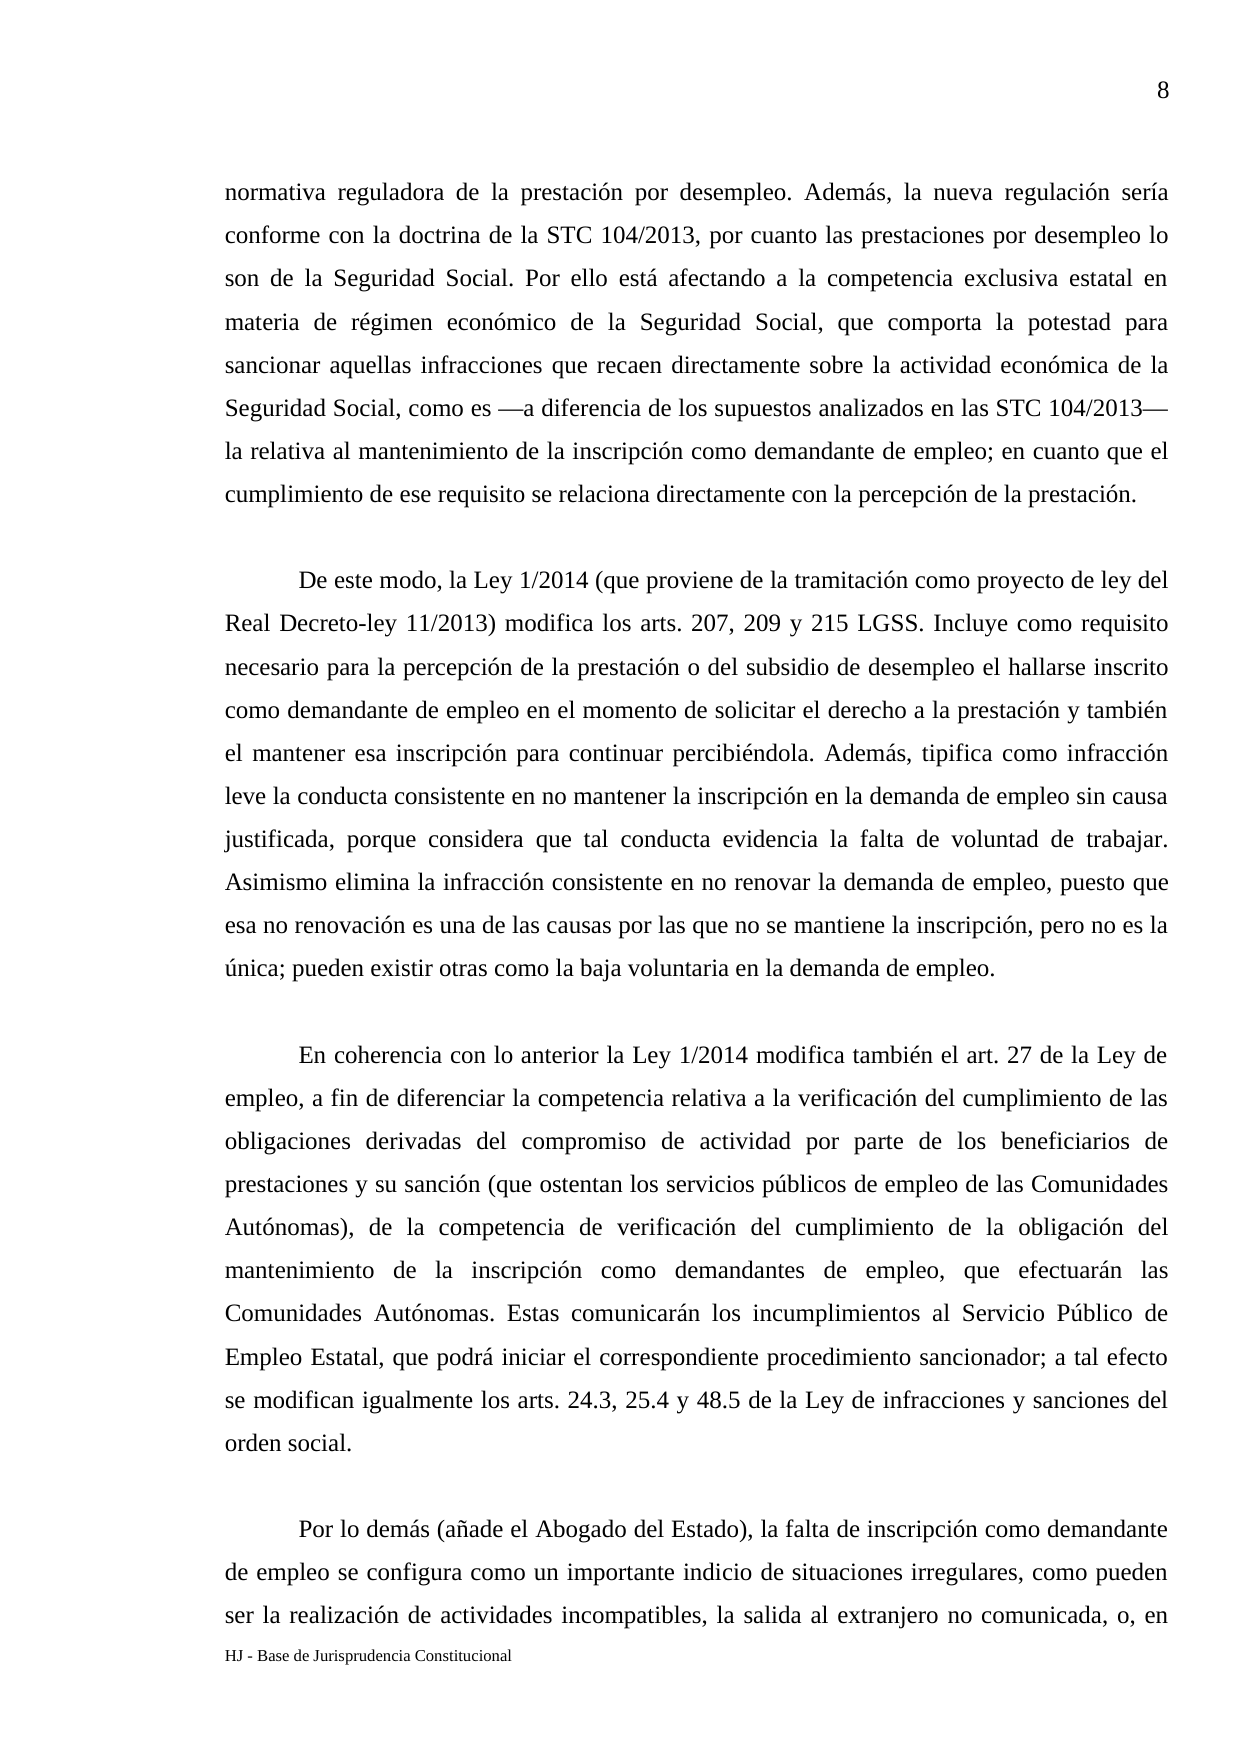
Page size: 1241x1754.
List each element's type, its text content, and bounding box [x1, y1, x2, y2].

text De este modo, la Ley 1/2014 (que proviene de la tramitación como proyecto de ley del Real Decreto-ley 11/2013) modifica los arts. 207, 209 y 215 LGSS. Incluye como requisito necesario para la percepción de la prestación o del subsidio de desempleo el hallarse inscrito como demandante de empleo en el momento de solicitar el derecho a la prestación y también el mantener esa inscripción para continuar percibiéndola. Además, tipifica como infracción leve la conducta consistente en no mantener la inscripción en la demanda de empleo sin causa justificada, porque considera que tal conducta evidencia la falta de voluntad de trabajar. Asimismo elimina la infracción consistente en no renovar la demanda de empleo, puesto que esa no renovación es una de las causas por las que no se mantiene la inscripción, pero no es la única; pueden existir otras como la baja voluntaria en la demanda de empleo. [224, 565, 1169, 982]
text En coherencia con lo anterior la Ley 1/2014 modifica también el art. 27 de la Ley de empleo, a fin de diferenciar la competencia relativa a la verificación del cumplimiento de las obligaciones derivadas del compromiso de actividad por parte de los beneficiarios de prestaciones y su sanción (que ostentan los servicios públicos de empleo de las Comunidades Autónomas), de la competencia de verificación del cumplimiento de la obligación del mantenimiento de la inscripción como demandantes de empleo, que efectuarán las Comunidades Autónomas. Estas comunicarán los incumplimientos al Servicio Público de Empleo Estatal, que podrá iniciar el correspondiente procedimiento sancionador; a tal efecto se modifican igualmente los arts. 24.3, 25.4 y 48.5 de la Ley de infracciones y sanciones del orden social. [224, 1040, 1169, 1457]
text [224, 177, 1169, 508]
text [224, 1514, 1169, 1629]
